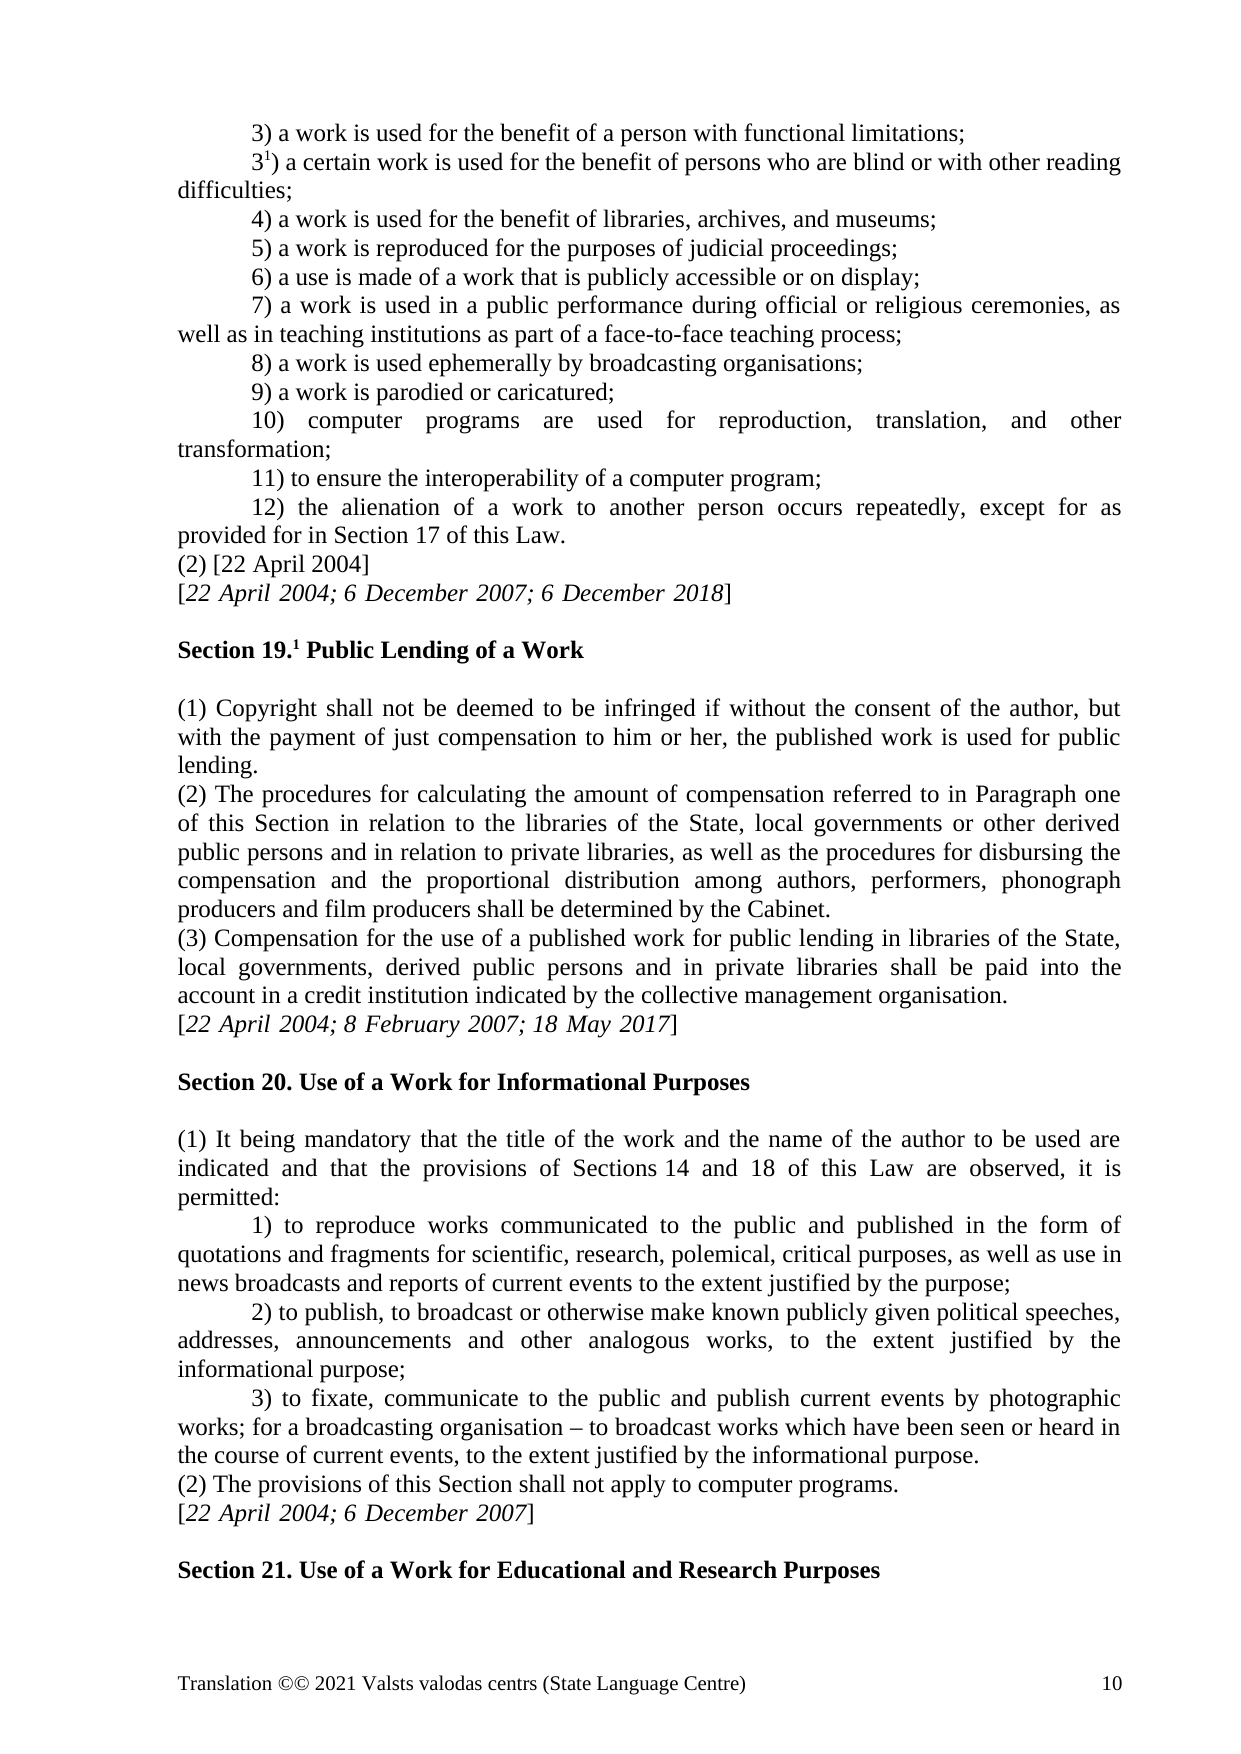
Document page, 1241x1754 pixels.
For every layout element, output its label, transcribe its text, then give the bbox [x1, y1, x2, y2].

text 1) to reproduce works communicated to the public and published in the form of quotations and fragments for scientific, research, polemical, critical purposes, as well as use in news broadcasts and reports of current events to the extent justified by the purpose; [177, 1211, 1122, 1297]
text 5) a work is reproduced for the purposes of judicial proceedings; [177, 233, 1122, 262]
text 9) a work is parodied or caricatured; [177, 377, 1122, 406]
text 4) a work is used for the benefit of libraries, archives, and museums; [177, 204, 1122, 233]
text 2) to publish, to broadcast or otherwise make known publicly given political speeches, addresses, announcements and other analogous works, to the extent justified by the informational purpose; [177, 1297, 1122, 1383]
text (2) The provisions of this Section shall not apply to computer programs. [177, 1469, 1122, 1498]
text (2) The procedures for calculating the amount of compensation referred to in Paragraph one of this Section in relation to the libraries of the State, local governments or other derived public persons and in relation to private libraries, as well as the procedures for disbursing the compensation and the proportional distribution among authors, performers, phonograph producers and film producers shall be determined by the Cabinet. [177, 779, 1122, 923]
text 3) a work is used for the benefit of a person with functional limitations; [177, 118, 1122, 147]
text 10) computer programs are used for reproduction, translation, and other transformation; [177, 406, 1122, 463]
text 6) a use is made of a work that is publicly accessible or on display; [177, 262, 1122, 291]
text 12) the alienation of a work to another person occurs repeatedly, except for as provided for in Section 17 of this Law. [177, 492, 1122, 549]
text (2) [22 April 2004] [177, 549, 1122, 578]
text (1) It being mandatory that the title of the work and the name of the author to be used are indicated and that the provisions of Sections 14 and 18 of this Law are observed, it is permitted: [177, 1124, 1122, 1211]
text Section 20. Use of a Work for Informational Purposes [177, 1067, 1122, 1096]
text (3) Compensation for the use of a published work for public lending in libraries of the State, local governments, derived public persons and in private libraries shall be paid into the account in a credit institution indicated by the collective management organisation. [177, 923, 1122, 1009]
text 3) to fixate, communicate to the public and publish current events by photographic works; for a broadcasting organisation – to broadcast works which have been seen or heard in the course of current events, to the extent justified by the informational purpose. [177, 1383, 1122, 1469]
text [22 April 2004; 6 December 2007] [177, 1498, 1122, 1527]
text [22 April 2004; 6 December 2007; 6 December 2018] [177, 578, 1122, 607]
text 11) to ensure the interoperability of a computer program; [177, 463, 1122, 492]
text 7) a work is used in a public performance during official or religious ceremonies, as well as in teaching institutions as part of a face-to-face teaching process; [177, 291, 1122, 348]
text 8) a work is used ephemerally by broadcasting organisations; [177, 348, 1122, 377]
text [22 April 2004; 8 February 2007; 18 May 2017] [177, 1009, 1122, 1038]
text Section 21. Use of a Work for Educational and Research Purposes [177, 1556, 1122, 1584]
text Section 19.1 Public Lending of a Work [177, 636, 1122, 664]
text 31) a certain work is used for the benefit of persons who are blind or with other reading difficulties; [177, 147, 1122, 204]
text (1) Copyright shall not be deemed to be infringed if without the consent of the author, but with the payment of just compensation to him or her, the published work is used for public lending. [177, 693, 1122, 779]
